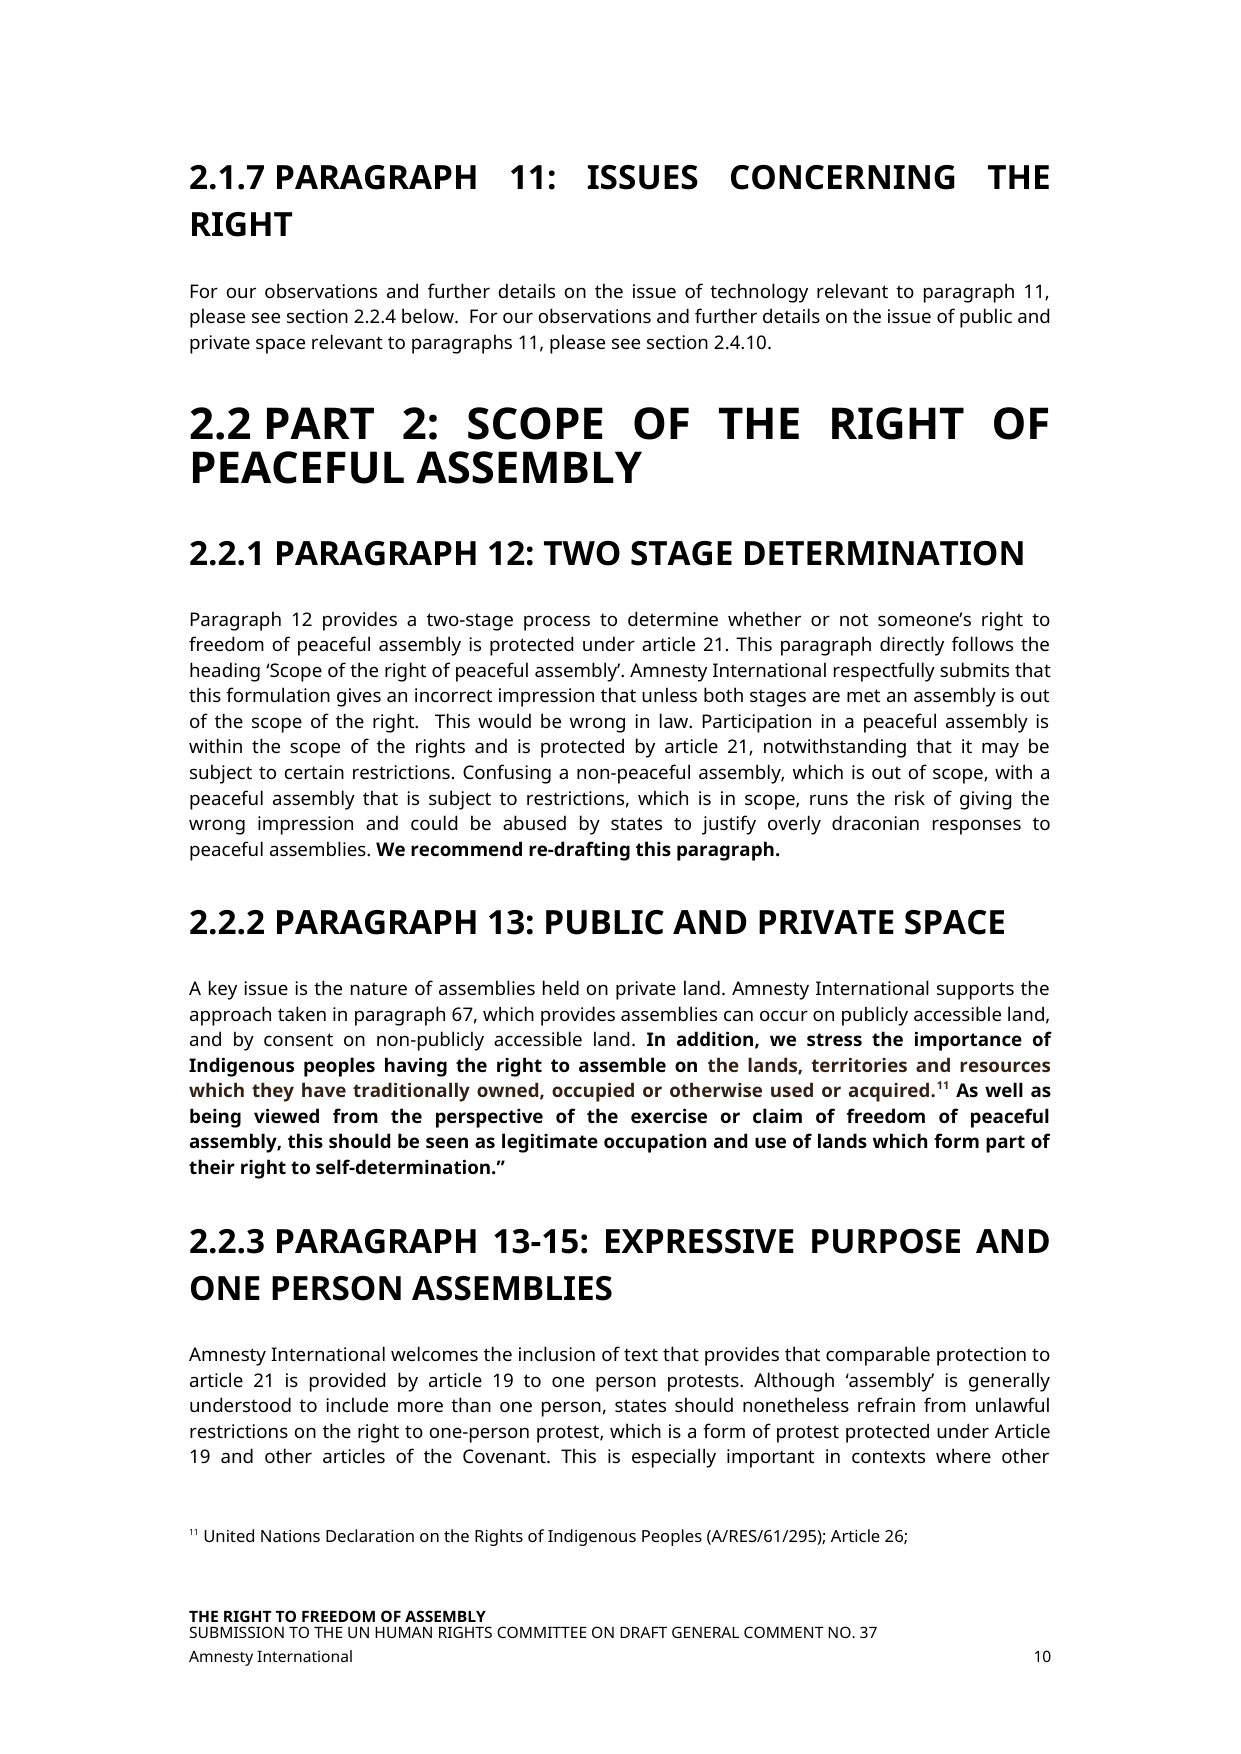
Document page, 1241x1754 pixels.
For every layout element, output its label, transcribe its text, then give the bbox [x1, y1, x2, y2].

subtitle Paragraph 13: Public and Private Space [189, 899, 1051, 944]
text For our observations and further details on the issue of technology relevant to paragraph 11, please see section 2.2.4 below. For our observations and further details on the issue of public and private space relevant to paragraphs 11, please see section 2.4.10. [189, 278, 1051, 354]
text Paragraph 12 provides a two-stage process to determine whether or not someone’s right to freedom of peaceful assembly is protected under article 21. This paragraph directly follows the heading ‘Scope of the right of peaceful assembly’. Amnesty International respectfully submits that this formulation gives an incorrect impression that unless both stages are met an assembly is out of the scope of the right. This would be wrong in law. Participation in a peaceful assembly is within the scope of the rights and is protected by article 21, notwithstanding that it may be subject to certain restrictions. Confusing a non-peaceful assembly, which is out of scope, with a peaceful assembly that is subject to restrictions, which is in scope, runs the risk of giving the wrong impression and could be abused by states to justify overly draconian responses to peaceful assemblies. We recommend re-drafting this paragraph. [189, 606, 1051, 861]
subtitle Paragraph 13-15: Expressive purpose and one person Assemblies [189, 1217, 1051, 1310]
subtitle Paragraph 11: Issues concerning the Right [189, 153, 1051, 247]
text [189, 1342, 1051, 1469]
text A key issue is the nature of assemblies held on private land. Amnesty International supports the approach taken in paragraph 67, which provides assemblies can occur on publicly accessible land, and by consent on non-publicly accessible land. In addition, we stress the importance of Indigenous peoples having the right to assemble on the lands, territories and resources which they have traditionally owned, occupied or otherwise used or acquired. As well as being viewed from the perspective of the exercise or claim of freedom of peaceful assembly, this should be seen as legitimate occupation and use of lands which form part of their right to self-determination.” [189, 976, 1051, 1180]
subtitle Part 2: Scope of the right of peaceful assembly [189, 404, 1051, 492]
subtitle Paragraph 12: Two Stage determination [189, 529, 1051, 575]
